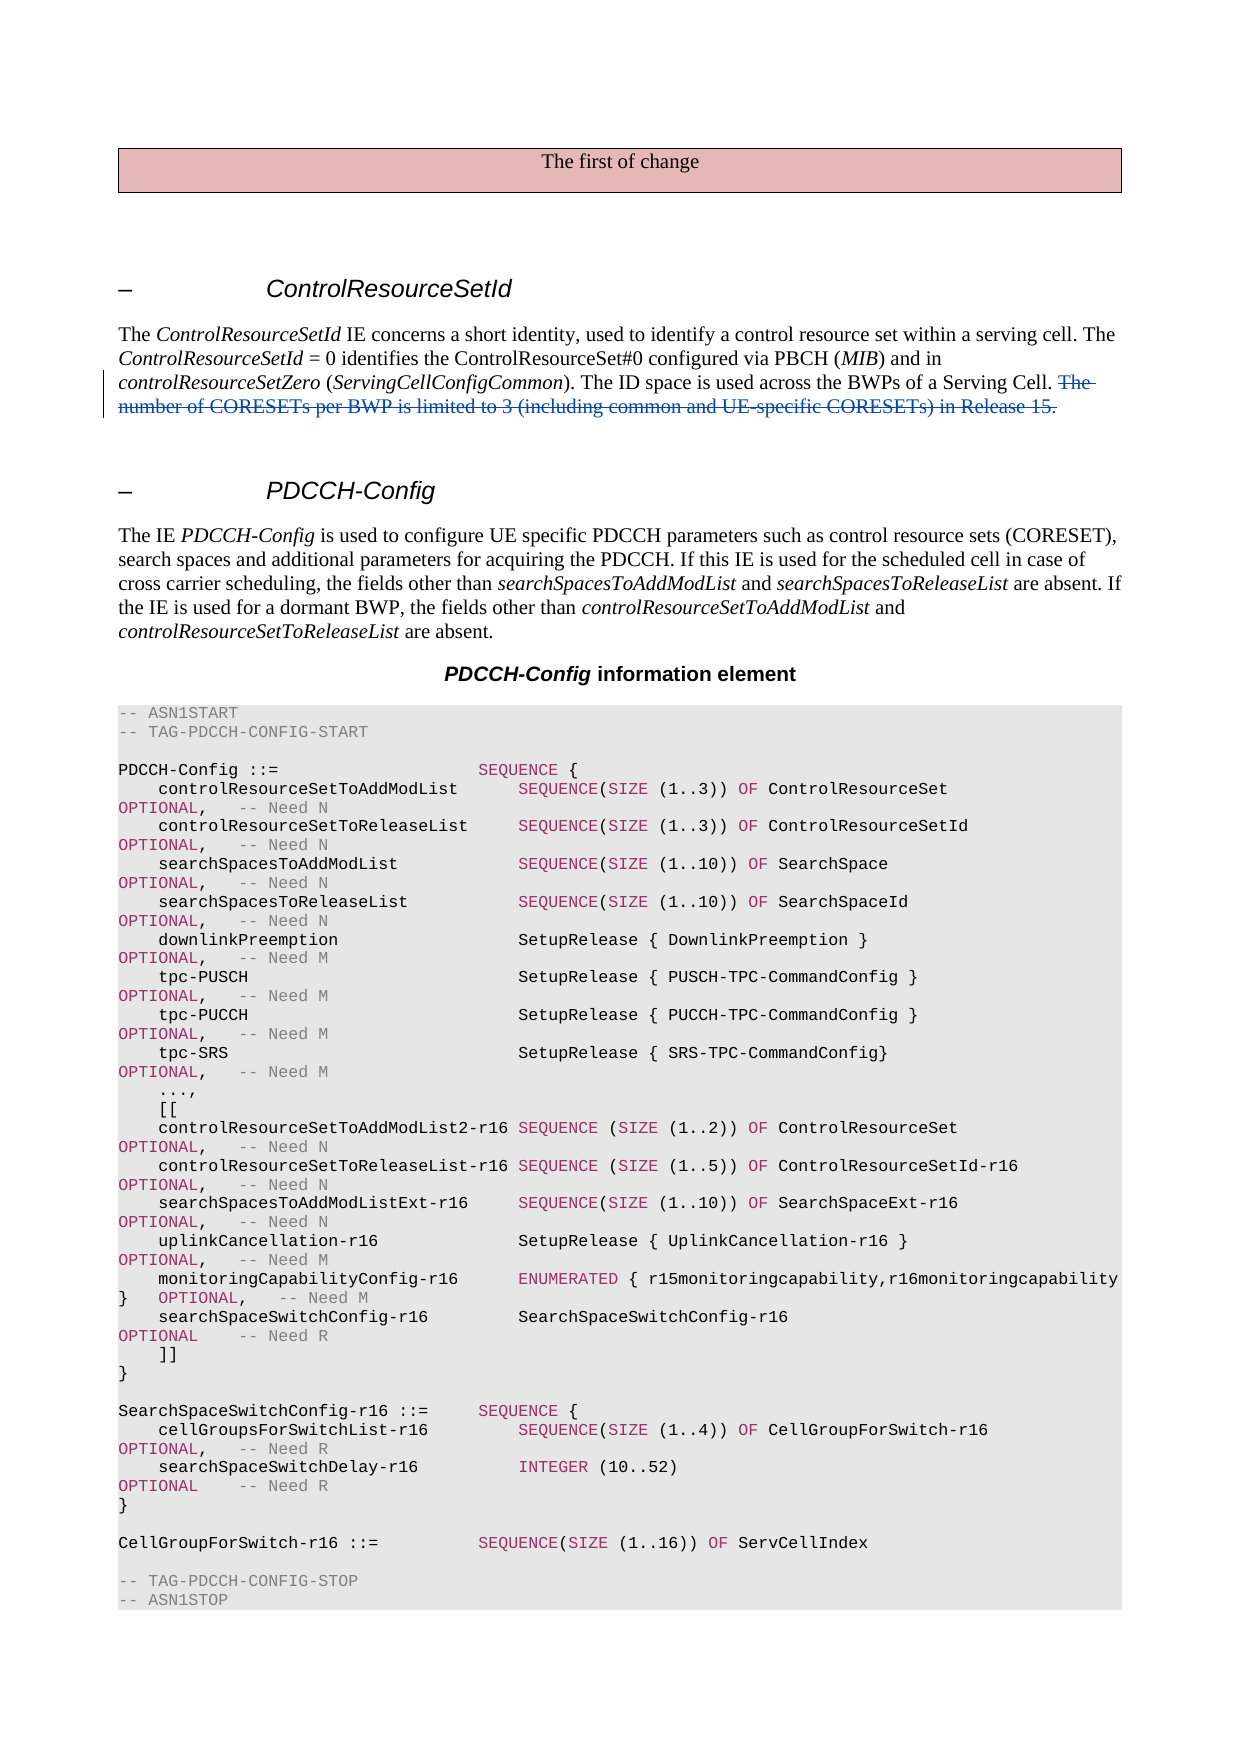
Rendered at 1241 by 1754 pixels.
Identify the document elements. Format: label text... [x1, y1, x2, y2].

text uplinkCancellation-r16 SetupRelease { UplinkCancellation-r16 } OPTIONAL, -- Need M [118, 1233, 1122, 1271]
text searchSpaceSwitchDelay-r16 INTEGER (10..52) OPTIONAL -- Need R [118, 1459, 1122, 1497]
text -- TAG-PDCCH-CONFIG-STOP [118, 1572, 1122, 1591]
text searchSpacesToAddModList SEQUENCE(SIZE (1..10)) OF SearchSpace OPTIONAL, -- Need N [118, 856, 1122, 893]
text The ControlResourceSetId IE concerns a short identity, used to identify a control resource set within a serving cell. The ControlResourceSetId = 0 identifies the ControlResourceSet#0 configured via PBCH (MIB) and in controlResourceSetZero (ServingCellConfigCommon). The ID space is used across the BWPs of a Serving Cell. [118, 322, 1122, 418]
subtitle – ControlResourceSetId [118, 274, 1122, 303]
text } [118, 1497, 1122, 1516]
text ..., [118, 1082, 1122, 1101]
table_header The first of change [119, 149, 1121, 192]
text downlinkPreemption SetupRelease { DownlinkPreemption } OPTIONAL, -- Need M [118, 931, 1122, 969]
text searchSpaceSwitchConfig-r16 SearchSpaceSwitchConfig-r16 OPTIONAL -- Need R [118, 1308, 1122, 1346]
text searchSpacesToReleaseList SEQUENCE(SIZE (1..10)) OF SearchSpaceId OPTIONAL, -- Need N [118, 893, 1122, 931]
text -- ASN1START [118, 705, 1122, 724]
text cellGroupsForSwitchList-r16 SEQUENCE(SIZE (1..4)) OF CellGroupForSwitch-r16 OPTIONAL, -- Need R [118, 1421, 1122, 1459]
text -- ASN1STOP [118, 1591, 1122, 1610]
text CellGroupForSwitch-r16 ::= SEQUENCE(SIZE (1..16)) OF ServCellIndex [118, 1534, 1122, 1553]
text -- TAG-PDCCH-CONFIG-START [118, 724, 1122, 743]
text } [118, 1365, 1122, 1384]
text PDCCH-Config information element [118, 662, 1122, 686]
text controlResourceSetToReleaseList SEQUENCE(SIZE (1..3)) OF ControlResourceSetId OPTIONAL, -- Need N [118, 818, 1122, 856]
text [[ [118, 1101, 1122, 1120]
text controlResourceSetToAddModList2-r16 SEQUENCE (SIZE (1..2)) OF ControlResourceSet OPTIONAL, -- Need N [118, 1120, 1122, 1157]
text PDCCH-Config ::= SEQUENCE { [118, 761, 1122, 780]
text tpc-SRS SetupRelease { SRS-TPC-CommandConfig} OPTIONAL, -- Need M [118, 1044, 1122, 1082]
text tpc-PUSCH SetupRelease { PUSCH-TPC-CommandConfig } OPTIONAL, -- Need M [118, 969, 1122, 1007]
text controlResourceSetToReleaseList-r16 SEQUENCE (SIZE (1..5)) OF ControlResourceSetId-r16 OPTIONAL, -- Need N [118, 1157, 1122, 1195]
text SearchSpaceSwitchConfig-r16 ::= SEQUENCE { [118, 1402, 1122, 1421]
text ]] [118, 1346, 1122, 1365]
text searchSpacesToAddModListExt-r16 SEQUENCE(SIZE (1..10)) OF SearchSpaceExt-r16 OPTIONAL, -- Need N [118, 1195, 1122, 1233]
text – PDCCH-Config [118, 476, 1122, 504]
text tpc-PUCCH SetupRelease { PUCCH-TPC-CommandConfig } OPTIONAL, -- Need M [118, 1007, 1122, 1044]
text controlResourceSetToAddModList SEQUENCE(SIZE (1..3)) OF ControlResourceSet OPTIONAL, -- Need N [118, 780, 1122, 818]
text monitoringCapabilityConfig-r16 ENUMERATED { r15monitoringcapability,r16monitoringcapability } OPTIONAL, -- Need M [118, 1271, 1122, 1308]
text The IE PDCCH-Config is used to configure UE specific PDCCH parameters such as control resource sets (CORESET), search spaces and additional parameters for acquiring the PDCCH. If this IE is used for the scheduled cell in case of cross carrier scheduling, the fields other than searchSpacesToAddModList and searchSpacesToReleaseList are absent. If the IE is used for a dormant BWP, the fields other than controlResourceSetToAddModList and controlResourceSetToReleaseList are absent. [118, 523, 1122, 643]
